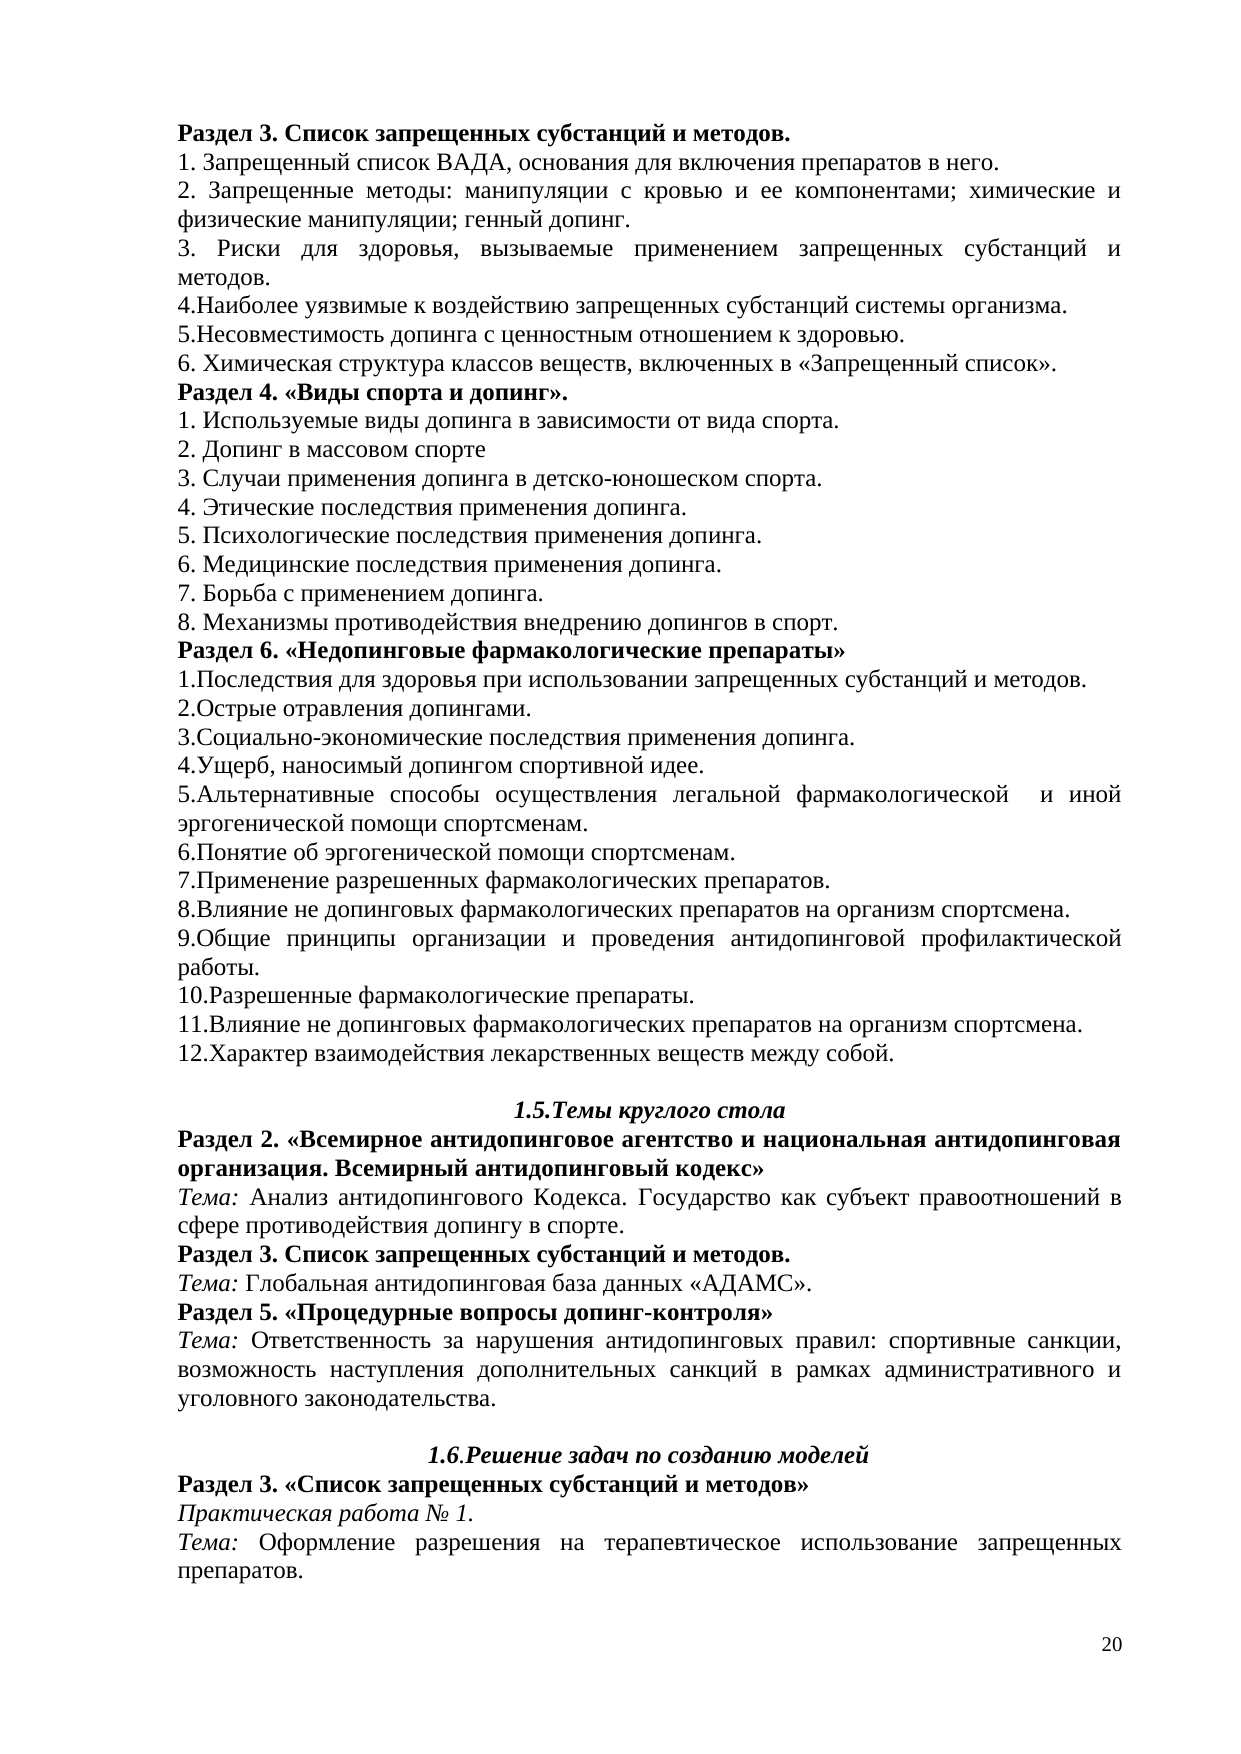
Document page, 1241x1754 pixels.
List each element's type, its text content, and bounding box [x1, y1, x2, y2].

text 6.Понятие об эргогенической помощи спортсменам. [177, 837, 1122, 866]
text 8. Механизмы противодействия внедрению допингов в спорт. [177, 607, 1122, 636]
text 3. Риски для здоровья, вызываемые применением запрещенных субстанций и методов. [177, 233, 1122, 291]
text 5.Несовместимость допинга с ценностным отношением к здоровью. [177, 319, 1122, 348]
text 7.Применение разрешенных фармакологических препаратов. [177, 866, 1122, 894]
text 7. Борьба с применением допинга. [177, 578, 1122, 607]
text Практическая работа № 1. [177, 1498, 1122, 1527]
text 1. Запрещенный список ВАДА, основания для включения препаратов в него. [177, 147, 1122, 176]
text 6. Химическая структура классов веществ, включенных в «Запрещенный список». [177, 348, 1122, 377]
text 1.5.Темы круглого стола [177, 1096, 1122, 1124]
text 1. Используемые виды допинга в зависимости от вида спорта. [177, 406, 1122, 434]
text 11.Влияние не допинговых фармакологических препаратов на организм спортсмена. [177, 1009, 1122, 1038]
text Тема: Глобальная антидопинговая база данных «АДАМС». [177, 1268, 1122, 1297]
text 4. Этические последствия применения допинга. [177, 492, 1122, 521]
text 1.Последствия для здоровья при использовании запрещенных субстанций и методов. [177, 664, 1122, 693]
text 2. Запрещенные методы: манипуляции с кровью и ее компонентами; химические и физические манипуляции; генный допинг. [177, 176, 1122, 233]
text 9.Общие принципы организации и проведения антидопинговой профилактической работы. [177, 923, 1122, 981]
text 10.Разрешенные фармакологические препараты. [177, 981, 1122, 1009]
text 6. Медицинские последствия применения допинга. [177, 549, 1122, 578]
text Тема: Ответственность за нарушения антидопинговых правил: спортивные санкции, возможность наступления дополнительных санкций в рамках административного и уголовного законодательства. [177, 1326, 1122, 1412]
text Тема: Оформление разрешения на терапевтическое использование запрещенных препаратов. [177, 1527, 1122, 1584]
text Раздел 3. Список запрещенных субстанций и методов. [177, 118, 1122, 147]
text 8.Влияние не допинговых фармакологических препаратов на организм спортсмена. [177, 894, 1122, 923]
text Раздел 3. «Список запрещенных субстанций и методов» [177, 1469, 1122, 1498]
text 3. Случаи применения допинга в детско-юношеском спорта. [177, 463, 1122, 492]
text Раздел 4. «Виды спорта и допинг». [177, 377, 1122, 406]
text 2. Допинг в массовом спорте [177, 434, 1122, 463]
text Раздел 3. Список запрещенных субстанций и методов. [177, 1239, 1122, 1268]
text Тема: Анализ антидопингового Кодекса. Государство как субъект правоотношений в сфере противодействия допингу в спорте. [177, 1182, 1122, 1239]
text Раздел 5. «Процедурные вопросы допинг-контроля» [177, 1297, 1122, 1326]
text Раздел 2. «Всемирное антидопинговое агентство и национальная антидопинговая организация. Всемирный антидопинговый кодекс» [177, 1124, 1122, 1182]
text 2.Острые отравления допингами. [177, 693, 1122, 722]
text 1.6.Решение задач по созданию моделей [177, 1441, 1122, 1469]
text Раздел 6. «Недопинговые фармакологические препараты» [177, 636, 1122, 664]
text 4.Наиболее уязвимые к воздействию запрещенных субстанций системы организма. [177, 291, 1122, 319]
text 5.Альтернативные способы осуществления легальной фармакологической и иной эргогенической помощи спортсменам. [177, 779, 1122, 837]
text 5. Психологические последствия применения допинга. [177, 521, 1122, 549]
text 3.Социально-экономические последствия применения допинга. [177, 722, 1122, 751]
text 4.Ущерб, наносимый допингом спортивной идее. [177, 751, 1122, 779]
text 12.Характер взаимодействия лекарственных веществ между собой. [177, 1038, 1122, 1067]
